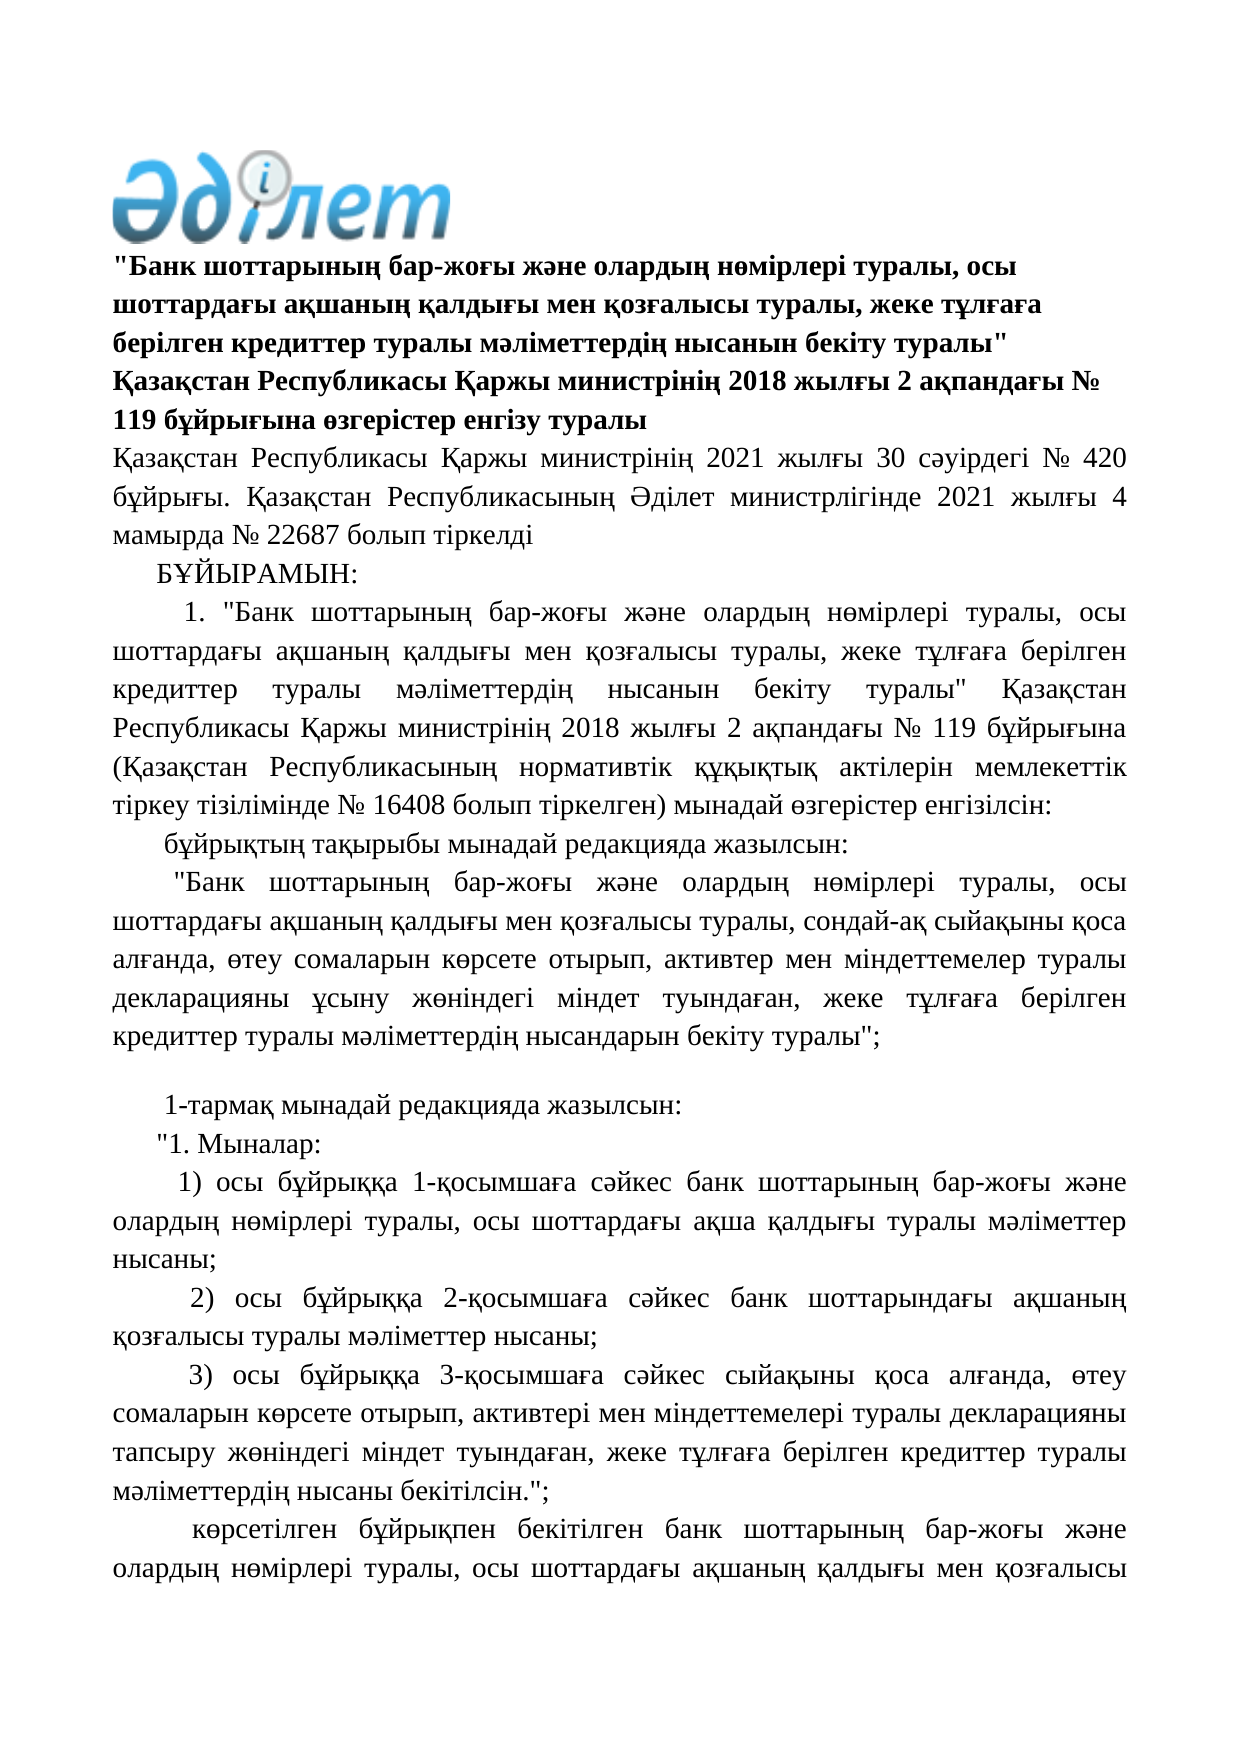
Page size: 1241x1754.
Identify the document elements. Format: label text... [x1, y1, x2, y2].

text "Банк шоттарының бар-жоғы және олардың нөмірлері туралы, осы шоттардағы ақшаның қалдығы мен қозғалысы туралы, жеке тұлғаға берілген кредиттер туралы мәліметтердің нысанын бекіту туралы" Қазақстан Республикасы Қаржы министрінің 2018 жылғы 2 ақпандағы № 119 бұйрығына өзгерістер енгізу туралы [112, 248, 1128, 435]
text бұйрықтың тақырыбы мынадай редакцияда жазылсын: [112, 826, 1128, 859]
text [112, 1511, 1128, 1583]
text 1-тармақ мынадай редакцияда жазылсын: [112, 1087, 1128, 1121]
text "Банк шоттарының бар-жоғы және олардың нөмірлері туралы, осы шоттардағы ақшаның қалдығы мен қозғалысы туралы, сондай-ақ сыйақыны қоса алғанда, өтеу сомаларын көрсете отырып, активтер мен міндеттемелер туралы декларацияны ұсыну жөніндегі міндет туындаған, жеке тұлғаға берілген кредиттер туралы мәліметтердің нысандарын бекіту туралы"; [112, 864, 1128, 1052]
text 3) осы бұйрыққа 3-қосымшаға сәйкес сыйақыны қоса алғанда, өтеу сомаларын көрсете отырып, активтері мен міндеттемелері туралы декларацияны тапсыру жөніндегі міндет туындаған, жеке тұлғаға берілген кредиттер туралы мәліметтердің нысаны бекітілсін."; [112, 1357, 1128, 1506]
text БҰЙЫРАМЫН: [112, 556, 1128, 589]
text "1. Мыналар: [112, 1126, 1128, 1159]
text 2) осы бұйрыққа 2-қосымшаға сәйкес банк шоттарындағы ақшаның қозғалысы туралы мәліметтер нысаны; [112, 1280, 1128, 1352]
text 1) осы бұйрыққа 1-қосымшаға сәйкес банк шоттарының бар-жоғы және олардың нөмірлері туралы, осы шоттардағы ақша қалдығы туралы мәліметтер нысаны; [112, 1164, 1128, 1275]
text Қазақстан Республикасы Қаржы министрінің 2021 жылғы 30 сәуірдегі № 420 бұйрығы. Қазақстан Республикасының Әділет министрлігінде 2021 жылғы 4 мамырда № 22687 болып тіркелді [112, 440, 1128, 551]
picture [112, 150, 451, 244]
text 1. "Банк шоттарының бар-жоғы және олардың нөмірлері туралы, осы шоттардағы ақшаның қалдығы мен қозғалысы туралы, жеке тұлғаға берілген кредиттер туралы мәліметтердің нысанын бекіту туралы" Қазақстан Республикасы Қаржы министрінің 2018 жылғы 2 ақпандағы № 119 бұйрығына (Қазақстан Республикасының нормативтік құқықтық актілерін мемлекеттік тіркеу тізілімінде № 16408 болып тіркелген) мынадай өзгерістер енгізілсін: [112, 594, 1128, 821]
